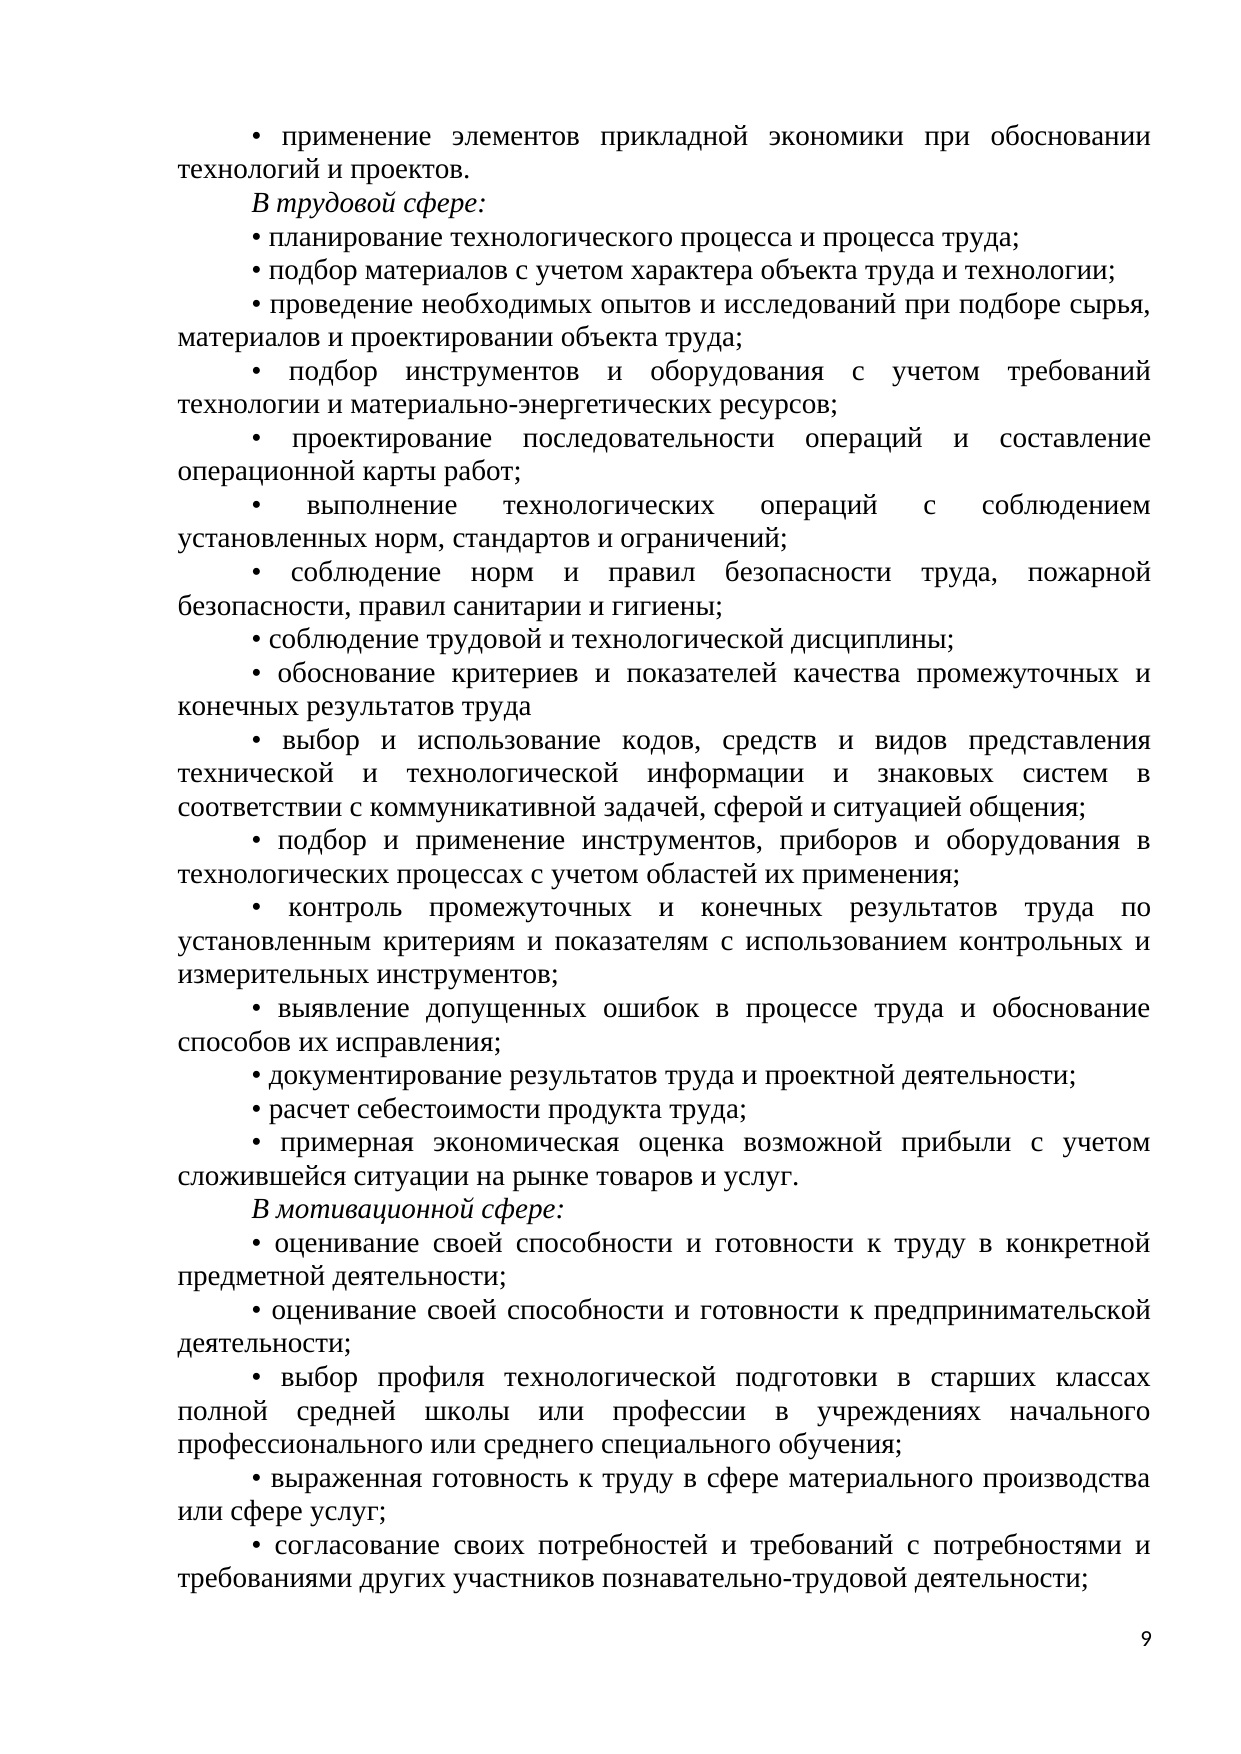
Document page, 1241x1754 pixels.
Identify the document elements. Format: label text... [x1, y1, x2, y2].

text • подбор и применение инструментов, приборов и оборудования в технологических процессах с учетом областей их применения; [177, 822, 1152, 889]
text В трудовой сфере: [177, 185, 1152, 219]
text • выполнение технологических операций с соблюдением установленных норм, стандартов и ограничений; [177, 487, 1152, 554]
text • выявление допущенных ошибок в процессе труда и обоснование способов их исправления; [177, 990, 1152, 1057]
text • проведение необходимых опытов и исследований при подборе сырья, материалов и проектировании объекта труда; [177, 286, 1152, 353]
text • проектирование последовательности операций и составление операционной карты работ; [177, 420, 1152, 487]
text • расчет себестоимости продукта труда; [177, 1091, 1152, 1124]
text • выраженная готовность к труду в сфере материального производства или сфере услуг; [177, 1460, 1152, 1527]
text • оценивание своей способности и готовности к предпринимательской деятельности; [177, 1292, 1152, 1359]
text • оценивание своей способности и готовности к труду в конкретной предметной деятельности; [177, 1225, 1152, 1292]
text • применение элементов прикладной экономики при обосновании технологий и проектов. [177, 118, 1152, 185]
text В мотивационной сфере: [177, 1191, 1152, 1225]
text • планирование технологического процесса и процесса труда; [177, 219, 1152, 252]
text • соблюдение трудовой и технологической дисциплины; [177, 621, 1152, 655]
text • выбор профиля технологической подготовки в старших классах полной средней школы или профессии в учреждениях начального профессионального или среднего специального обучения; [177, 1359, 1152, 1460]
text • документирование результатов труда и проектной деятельности; [177, 1057, 1152, 1091]
text • соблюдение норм и правил безопасности труда, пожарной безопасности, правил санитарии и гигиены; [177, 554, 1152, 621]
text • контроль промежуточных и конечных результатов труда по установленным критериям и показателям с использованием контрольных и измерительных инструментов; [177, 889, 1152, 990]
text • согласование своих потребностей и требований с потребностями и требованиями других участников познавательно-трудовой деятельности; [177, 1527, 1152, 1594]
text • подбор материалов с учетом характера объекта труда и технологии; [177, 252, 1152, 286]
text • подбор инструментов и оборудования с учетом требований технологии и материально-энергетических ресурсов; [177, 353, 1152, 420]
text • обоснование критериев и показателей качества промежуточных и конечных результатов труда [177, 655, 1152, 722]
text • выбор и использование кодов, средств и видов представления технической и технологической информации и знаковых систем в соответствии с коммуникативной задачей, сферой и ситуацией общения; [177, 722, 1152, 822]
text • примерная экономическая оценка возможной прибыли с учетом сложившейся ситуации на рынке товаров и услуг. [177, 1124, 1152, 1191]
